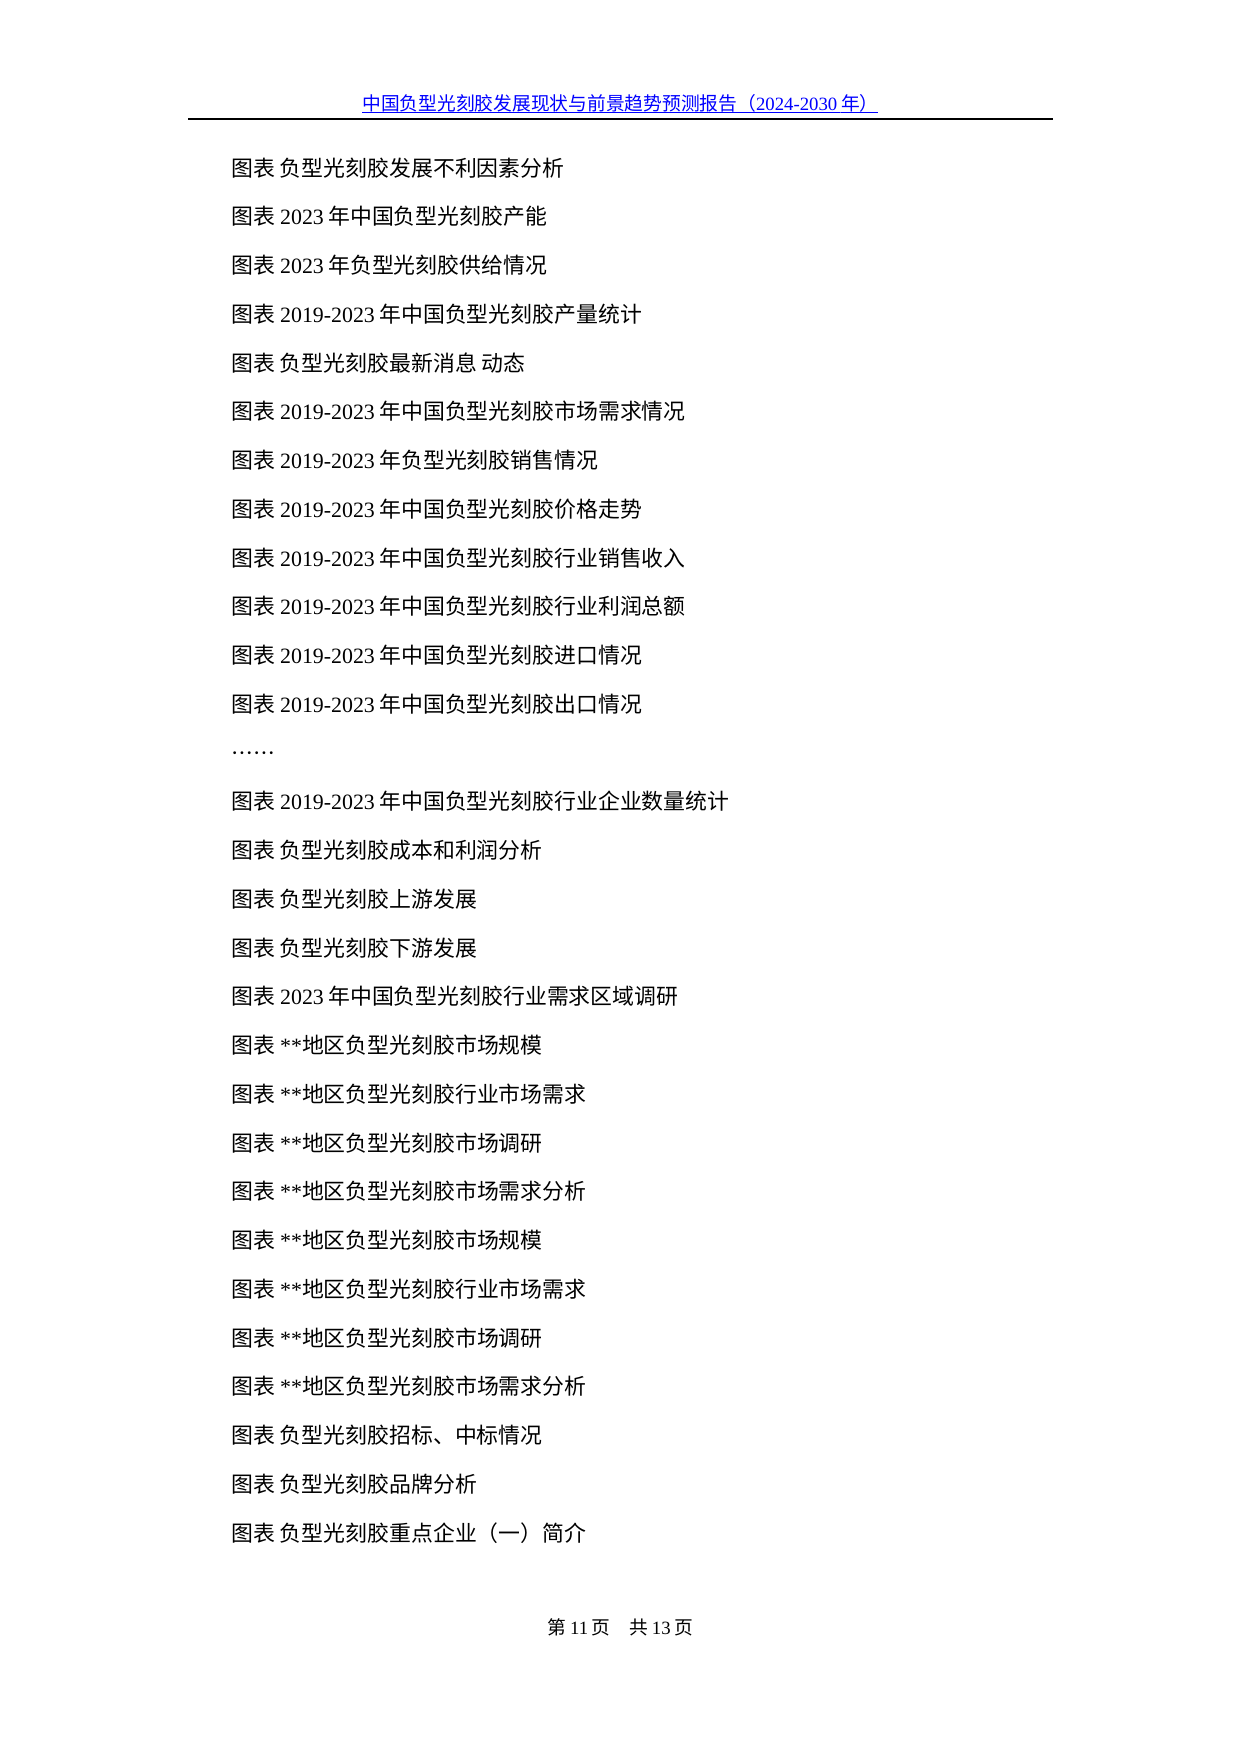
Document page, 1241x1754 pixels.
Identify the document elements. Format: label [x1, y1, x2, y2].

text [187, 150, 1053, 1548]
